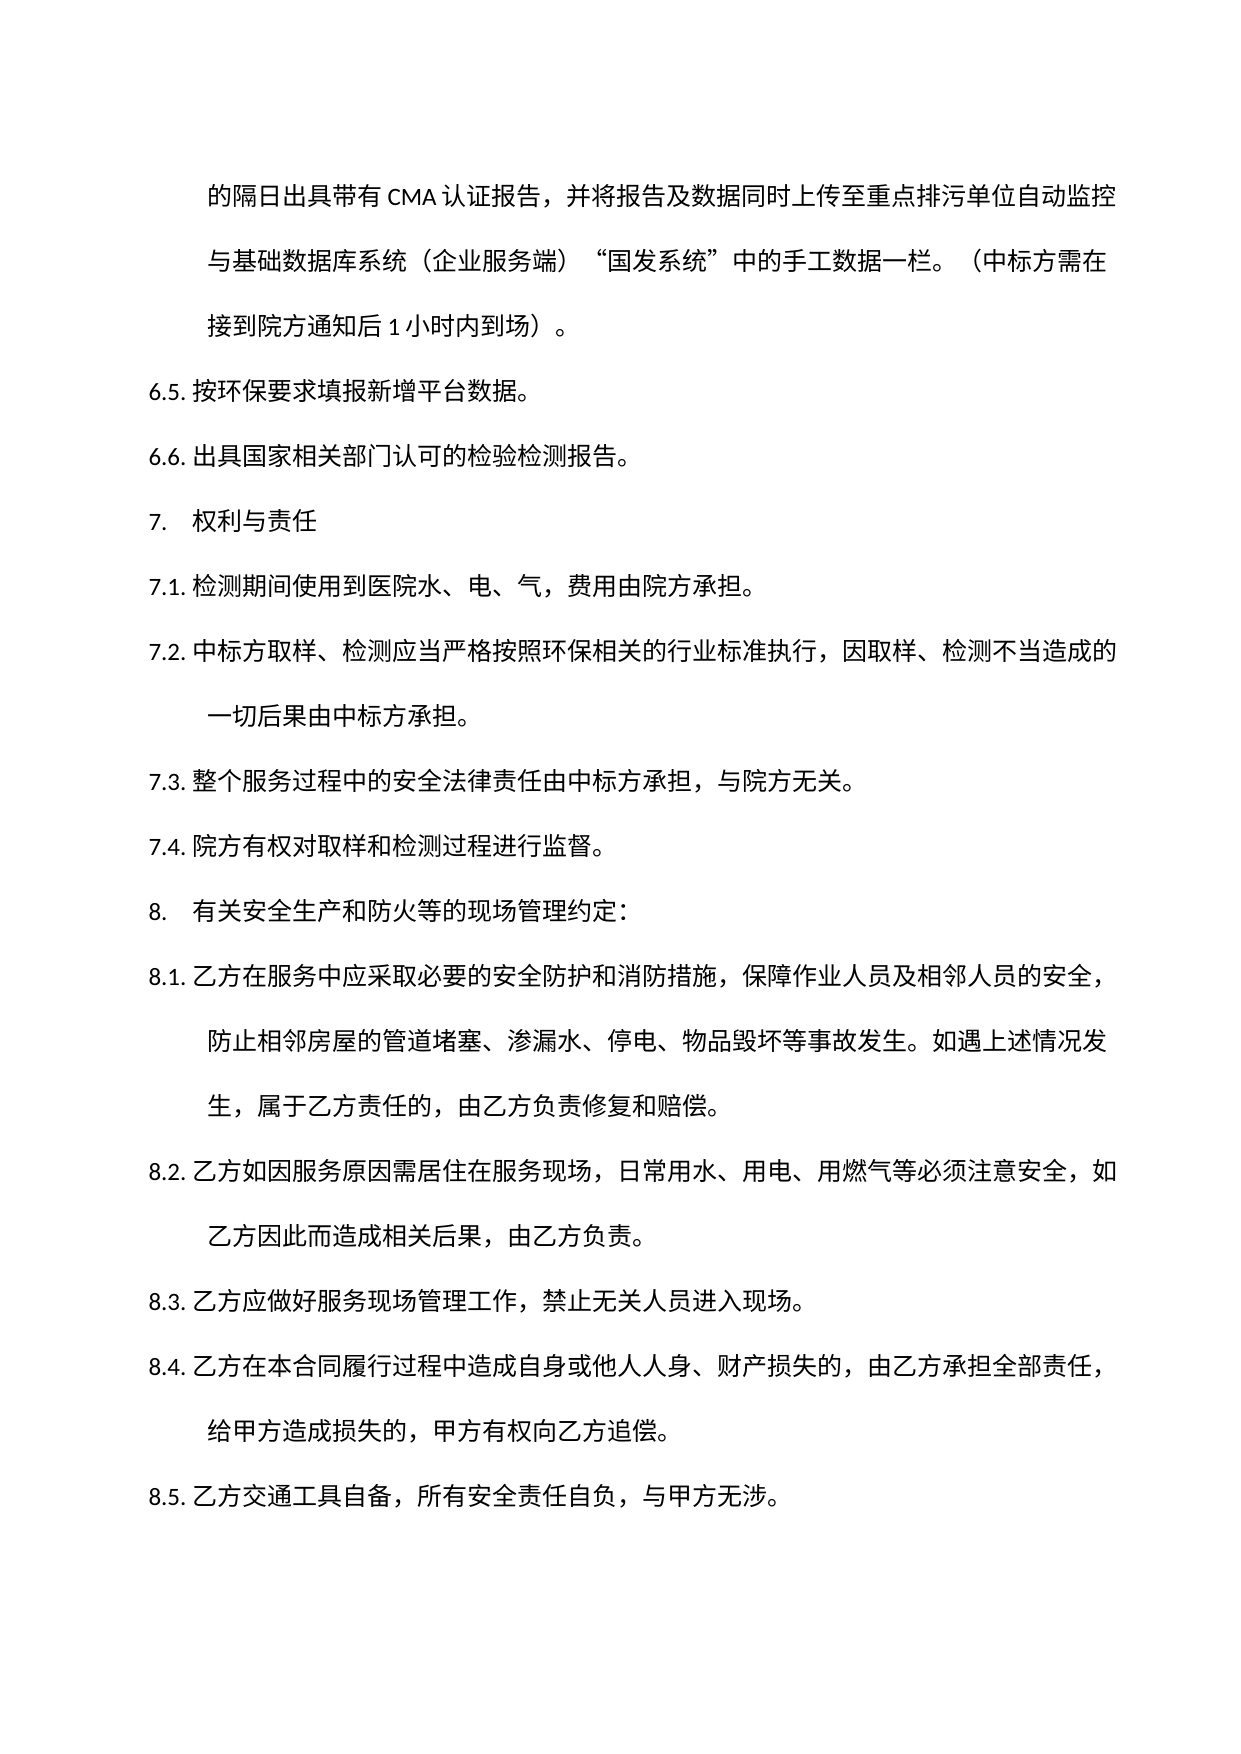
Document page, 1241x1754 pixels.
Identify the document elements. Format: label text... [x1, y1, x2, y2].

list 按环保要求填报新增平台数据。 [148, 357, 1121, 422]
list 乙方交通工具自备，所有安全责任自负，与甲方无涉。 [148, 1462, 1121, 1527]
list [148, 162, 1121, 357]
list 乙方在服务中应采取必要的安全防护和消防措施，保障作业人员及相邻人员的安全，防止相邻房屋的管道堵塞、渗漏水、停电、物品毁坏等事故发生。如遇上述情况发生，属于乙方责任的，由乙方负责修复和赔偿。 [148, 942, 1121, 1137]
list 有关安全生产和防火等的现场管理约定： [148, 877, 1121, 942]
list 中标方取样、检测应当严格按照环保相关的行业标准执行，因取样、检测不当造成的一切后果由中标方承担。 [148, 617, 1121, 747]
list 乙方如因服务原因需居住在服务现场，日常用水、用电、用燃气等必须注意安全，如乙方因此而造成相关后果，由乙方负责。 [148, 1137, 1121, 1267]
list 乙方在本合同履行过程中造成自身或他人人身、财产损失的，由乙方承担全部责任，给甲方造成损失的，甲方有权向乙方追偿。 [148, 1332, 1121, 1462]
list 权利与责任 [148, 487, 1121, 552]
list 院方有权对取样和检测过程进行监督。 [148, 812, 1121, 877]
list 出具国家相关部门认可的检验检测报告。 [148, 422, 1121, 487]
list 检测期间使用到医院水、电、气，费用由院方承担。 [148, 552, 1121, 617]
list 整个服务过程中的安全法律责任由中标方承担，与院方无关。 [148, 747, 1121, 812]
list 乙方应做好服务现场管理工作，禁止无关人员进入现场。 [148, 1267, 1121, 1332]
